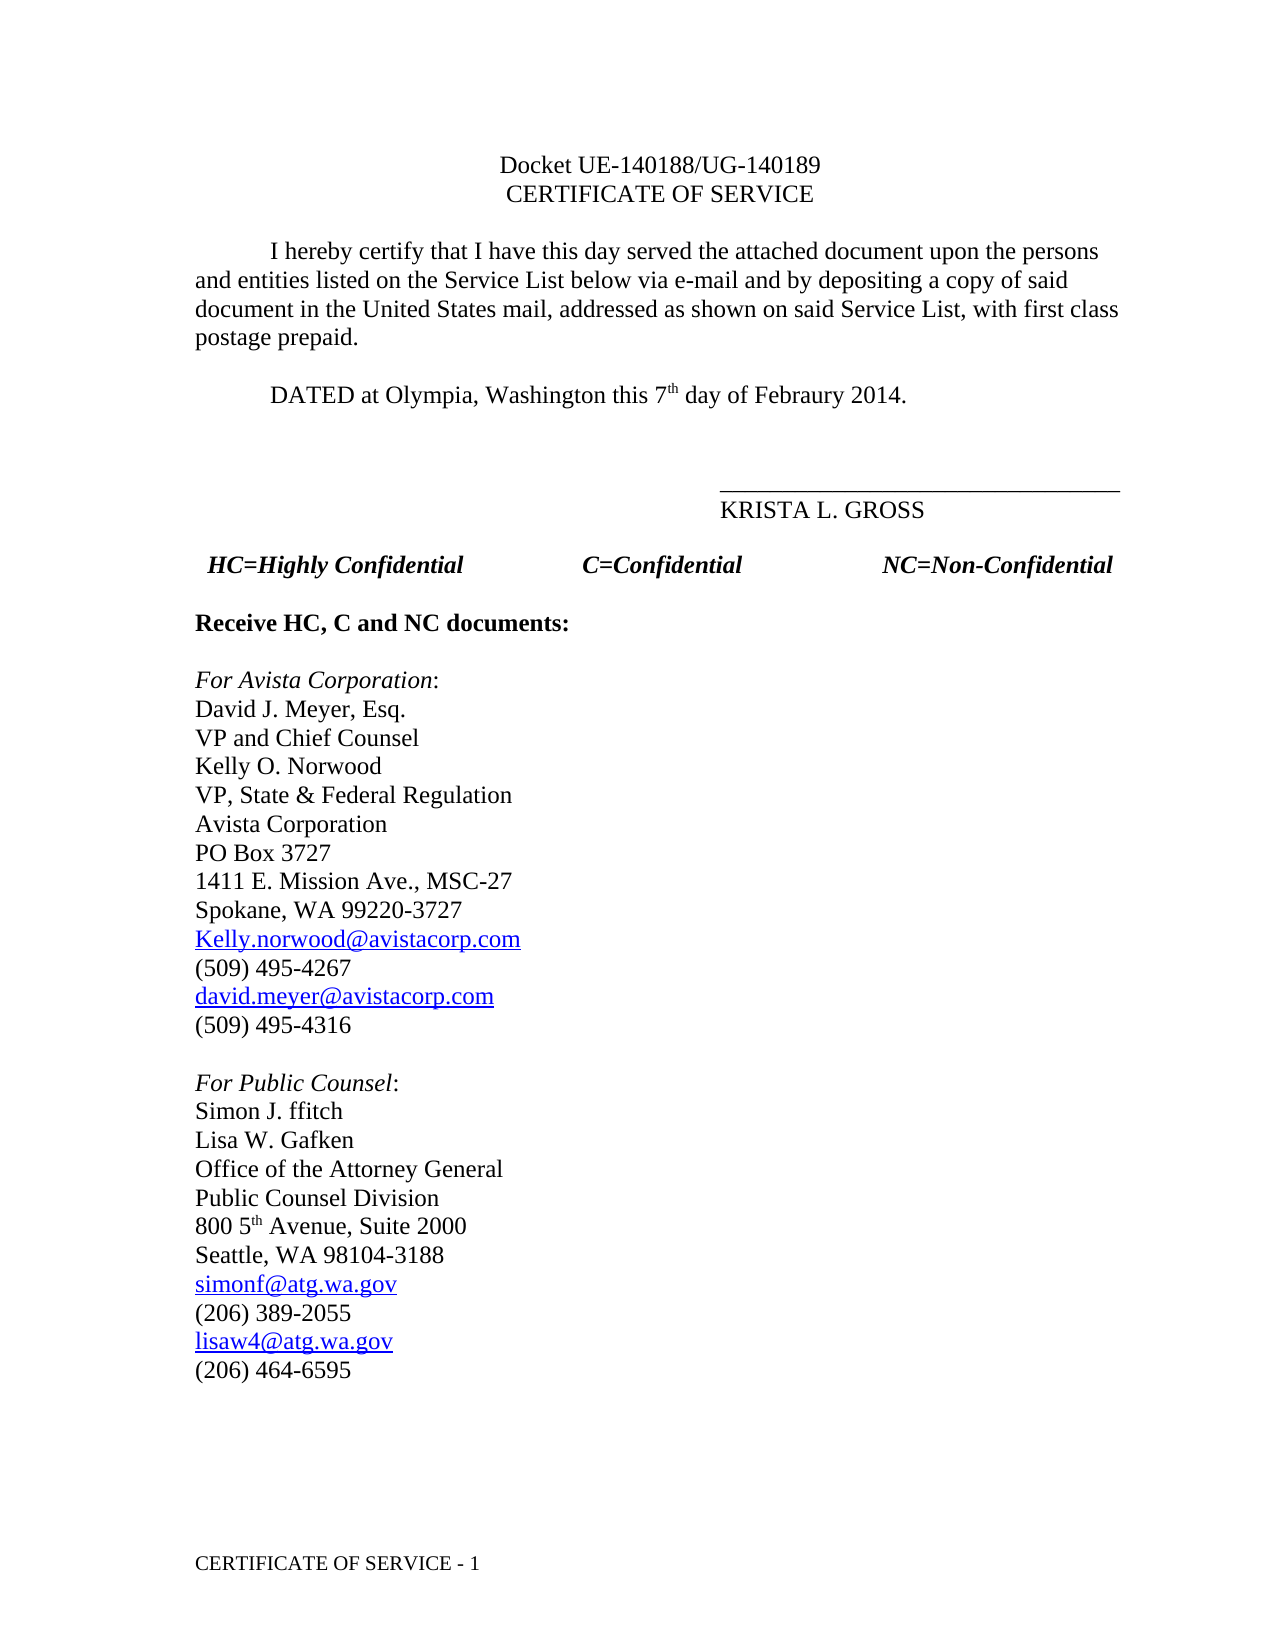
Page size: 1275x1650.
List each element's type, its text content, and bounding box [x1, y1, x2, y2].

text For Public Counsel: [195, 1068, 622, 1096]
text (509) 495-4316 [195, 1010, 622, 1039]
text simonf@atg.wa.gov [195, 1269, 622, 1298]
text Receive HC, C and NC documents: [195, 608, 622, 636]
text Kelly.norwood@avistacorp.com [195, 924, 622, 953]
text 1411 E. Mission Ave., MSC-27 [195, 866, 622, 895]
text Seattle, WA 98104-3188 [195, 1240, 622, 1269]
text DATED at Olympia, Washington this 7th day of Febraury 2014. [195, 380, 1125, 409]
subtitle Docket UE-140188/UG-140189 [195, 150, 1125, 179]
text KRISTA L. GROSS [645, 495, 1125, 524]
text PO Box 3727 [195, 838, 622, 866]
text Avista Corporation [195, 809, 622, 838]
text lisaw4@atg.wa.gov [195, 1326, 622, 1355]
text 800 5th Avenue, Suite 2000 [195, 1211, 622, 1240]
text Spokane, WA 99220-3727 [195, 895, 622, 924]
text Kelly O. Norwood [195, 751, 622, 780]
text Public Counsel Division [195, 1183, 622, 1211]
text (206) 464-6595 [195, 1355, 622, 1384]
text (206) 389-2055 [195, 1298, 622, 1326]
text david.meyer@avistacorp.com [195, 981, 622, 1010]
text VP and Chief Counsel [195, 723, 622, 751]
text I hereby certify that I have this day served the attached document upon the persons and entities listed on the Service List below via e-mail and by depositing a copy of said document in the United States mail, addressed as shown on said Service List, with first class postage prepaid. [195, 236, 1125, 351]
text Office of the Attorney General [195, 1154, 622, 1183]
text Simon J. ffitch [195, 1096, 622, 1125]
text ________________________________ [645, 466, 1125, 495]
text Lisa W. Gafken [195, 1125, 622, 1154]
text David J. Meyer, Esq. [195, 694, 622, 723]
text For Avista Corporation: [195, 665, 622, 694]
text VP, State & Federal Regulation [195, 780, 622, 809]
text (509) 495-4267 [195, 953, 622, 981]
text CERTIFICATE OF SERVICE [195, 179, 1125, 207]
subtitle HC=Highly Confidential C=Confidential NC=Non-Confidential [195, 550, 1125, 579]
